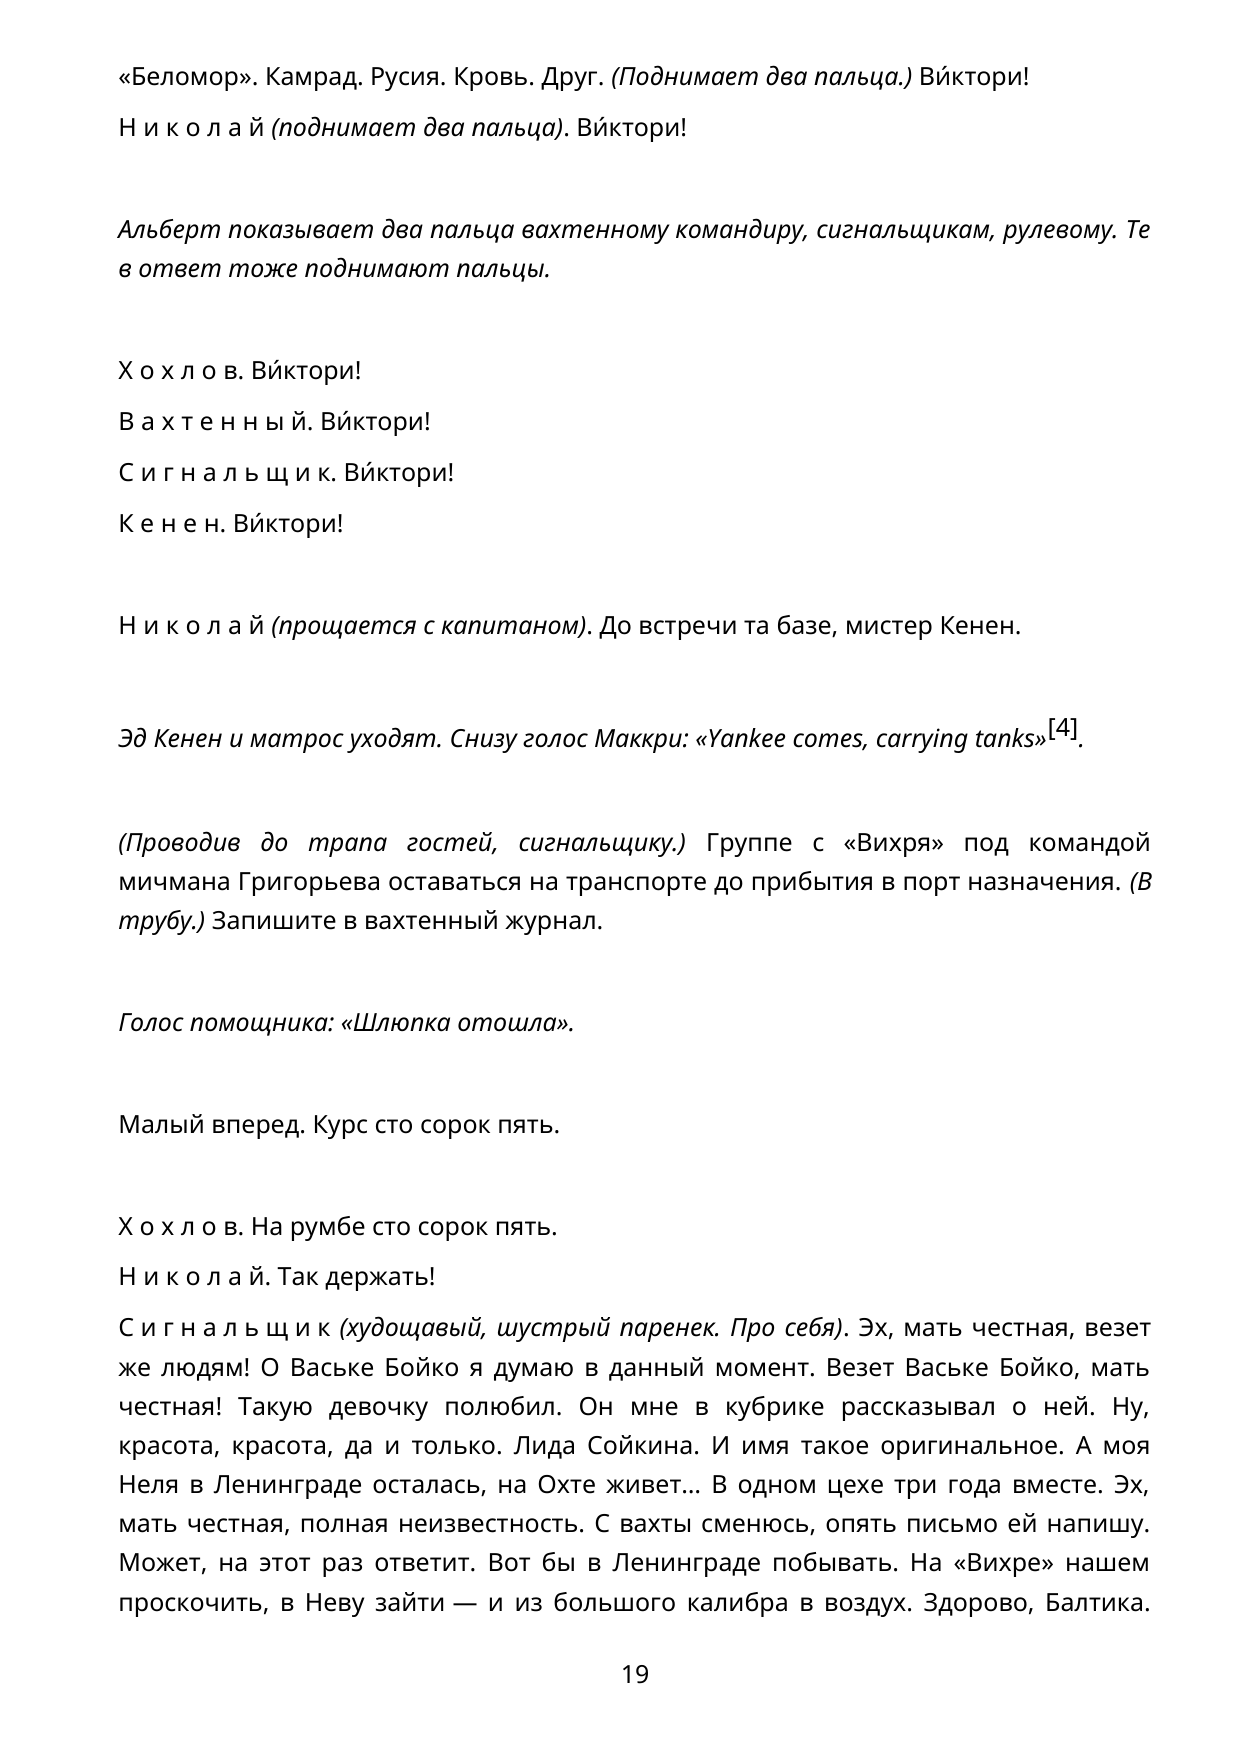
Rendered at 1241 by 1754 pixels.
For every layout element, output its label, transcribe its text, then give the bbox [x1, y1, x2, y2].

text Н и к о л а й (прощается с капитаном). До встречи та базе, мистер Кенен. [118, 608, 1152, 642]
text С и г н а л ь щ и к. Ви́ктори! [118, 455, 1152, 489]
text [118, 1310, 1152, 1618]
text К е н е н. Ви́ктори! [118, 506, 1152, 540]
text В а х т е н н ы й. Ви́ктори! [118, 404, 1152, 438]
text Эд Кенен и матрос уходят. Снизу голос Маккри: «Yankee comes, carrying tanks»[4]. [118, 709, 1152, 755]
text Голос помощника: «Шлюпка отошла». [118, 1004, 1152, 1038]
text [118, 59, 1152, 93]
text (Проводив до трапа гостей, сигнальщику.) Группе с «Вихря» под командой мичмана Григорьева оставаться на транспорте до прибытия в порт назначения. (В трубу.) Запишите в вахтенный журнал. [118, 824, 1152, 937]
text Малый вперед. Курс сто сорок пять. [118, 1106, 1152, 1140]
text Н и к о л а й. Так держать! [118, 1259, 1152, 1293]
text Х о х л о в. На румбе сто сорок пять. [118, 1208, 1152, 1242]
text Х о х л о в. Ви́ктори! [118, 353, 1152, 387]
text Н и к о л а й (поднимает два пальца). Ви́ктори! [118, 110, 1152, 144]
text Альберт показывает два пальца вахтенному командиру, сигнальщикам, рулевому. Те в ответ тоже поднимают пальцы. [118, 212, 1152, 285]
